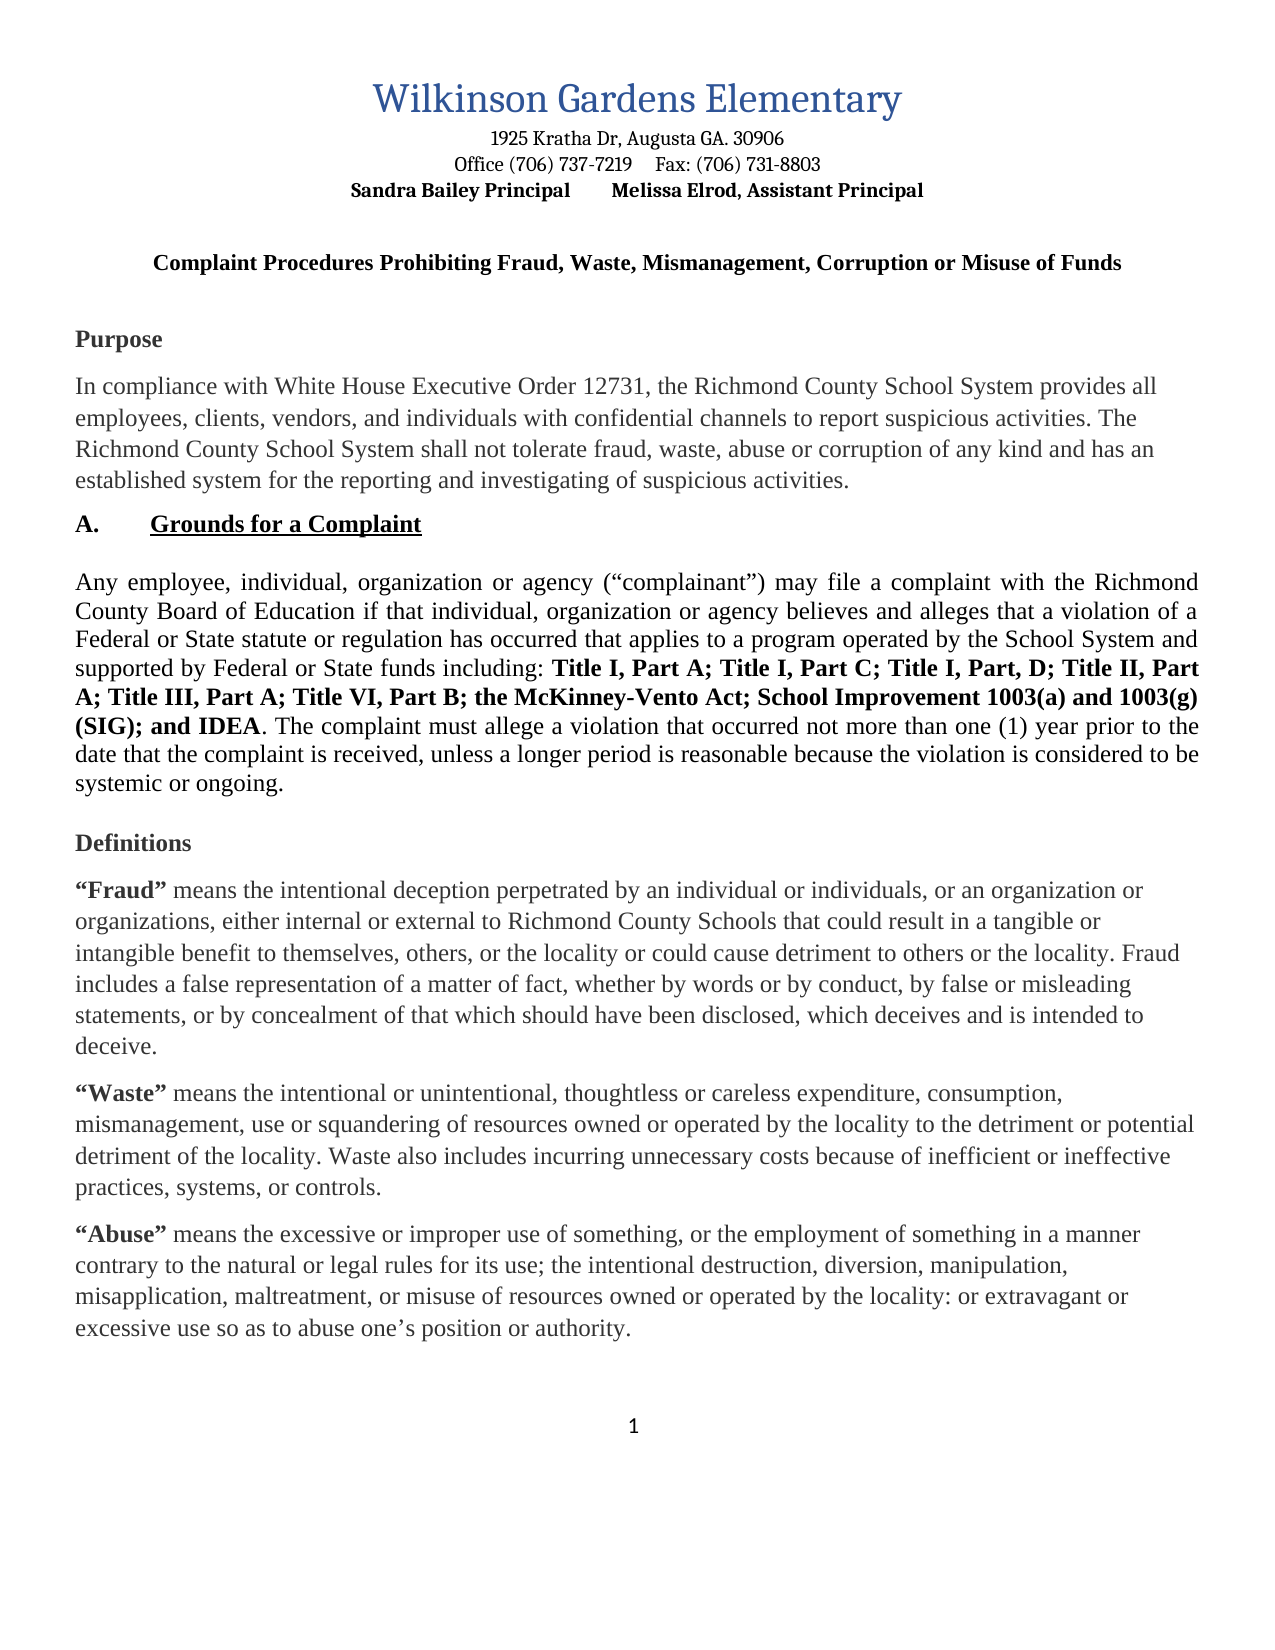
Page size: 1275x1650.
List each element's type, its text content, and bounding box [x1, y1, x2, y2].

text 1925 Kratha Dr, Augusta GA. 30906 [75, 127, 1200, 151]
text Sandra Bailey Principal Melissa Elrod, Assistant Principal [75, 178, 1200, 202]
text Complaint Procedures Prohibiting Fraud, Waste, Mismanagement, Corruption or Misuse of Funds [75, 249, 1200, 275]
text “Abuse” means the excessive or improper use of something, or the employment of something in a manner contrary to the natural or legal rules for its use; the intentional destruction, diversion, manipulation, misapplication, maltreatment, or misuse of resources owned or operated by the locality: or extravagant or excessive use so as to abuse one’s position or authority. [75, 1216, 1200, 1341]
text Wilkinson Gardens Elementary [75, 75, 1200, 123]
text A. Grounds for a Complaint [75, 509, 1200, 538]
text Any employee, individual, organization or agency (“complainant”) may file a complaint with the Richmond County Board of Education if that individual, organization or agency believes and alleges that a violation of a Federal or State statute or regulation has occurred that applies to a program operated by the School System and supported by Federal or State funds including: Title I, Part A; Title I, Part C; Title I, Part, D; Title II, Part A; Title III, Part A; Title VI, Part B; the McKinney-Vento Act; School Improvement 1003(a) and 1003(g) (SIG); and IDEA. The complaint must allege a violation that occurred not more than one (1) year prior to the date that the complaint is received, unless a longer period is reasonable because the violation is considered to be systemic or ongoing. [75, 567, 1200, 797]
text In compliance with White House Executive Order 12731, the Richmond County School System provides all employees, clients, vendors, and individuals with confidential channels to report suspicious activities. The Richmond County School System shall not tolerate fraud, waste, abuse or corruption of any kind and has an established system for the reporting and investigating of suspicious activities. [75, 369, 1200, 494]
text “Fraud” means the intentional deception perpetrated by an individual or individuals, or an organization or organizations, either internal or external to Richmond County Schools that could result in a tangible or intangible benefit to themselves, others, or the locality or could cause detriment to others or the locality. Fraud includes a false representation of a matter of fact, whether by words or by conduct, by false or misleading statements, or by concealment of that which should have been disclosed, which deceives and is intended to deceive. [75, 873, 1200, 1060]
text “Waste” means the intentional or unintentional, thoughtless or careless expenditure, consumption, mismanagement, use or squandering of resources owned or operated by the locality to the detriment or potential detriment of the locality. Waste also includes incurring unnecessary costs because of inefficient or ineffective practices, systems, or controls. [75, 1076, 1200, 1201]
text Office (706) 737-7219 Fax: (706) 731-8803 [75, 152, 1200, 176]
text Purpose [75, 322, 1200, 353]
text Definitions [75, 826, 1200, 857]
